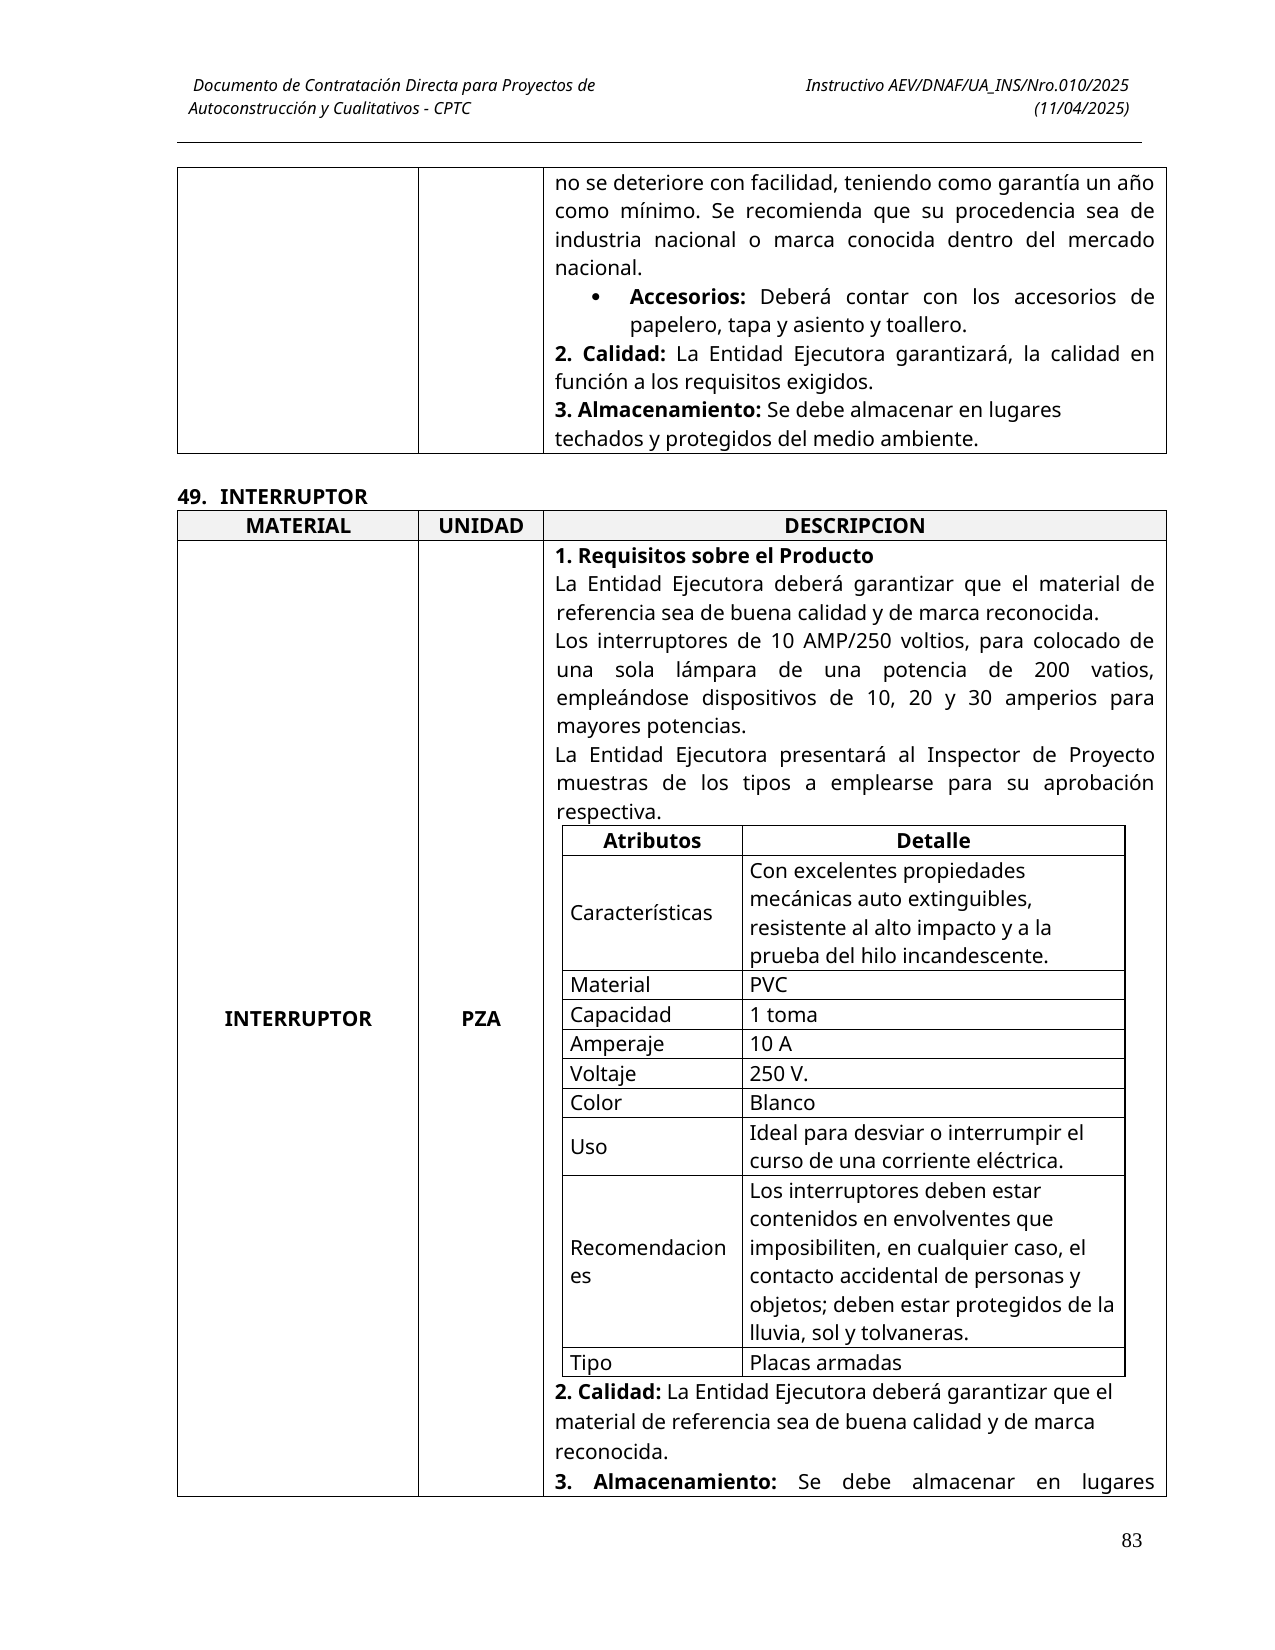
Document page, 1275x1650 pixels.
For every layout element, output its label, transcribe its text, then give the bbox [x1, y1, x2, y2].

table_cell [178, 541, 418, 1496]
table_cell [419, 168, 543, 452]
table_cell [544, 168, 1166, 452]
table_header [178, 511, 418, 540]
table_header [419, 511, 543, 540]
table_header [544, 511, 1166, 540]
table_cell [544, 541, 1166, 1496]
list INTERRUPTOR [177, 482, 1142, 510]
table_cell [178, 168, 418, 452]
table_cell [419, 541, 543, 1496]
